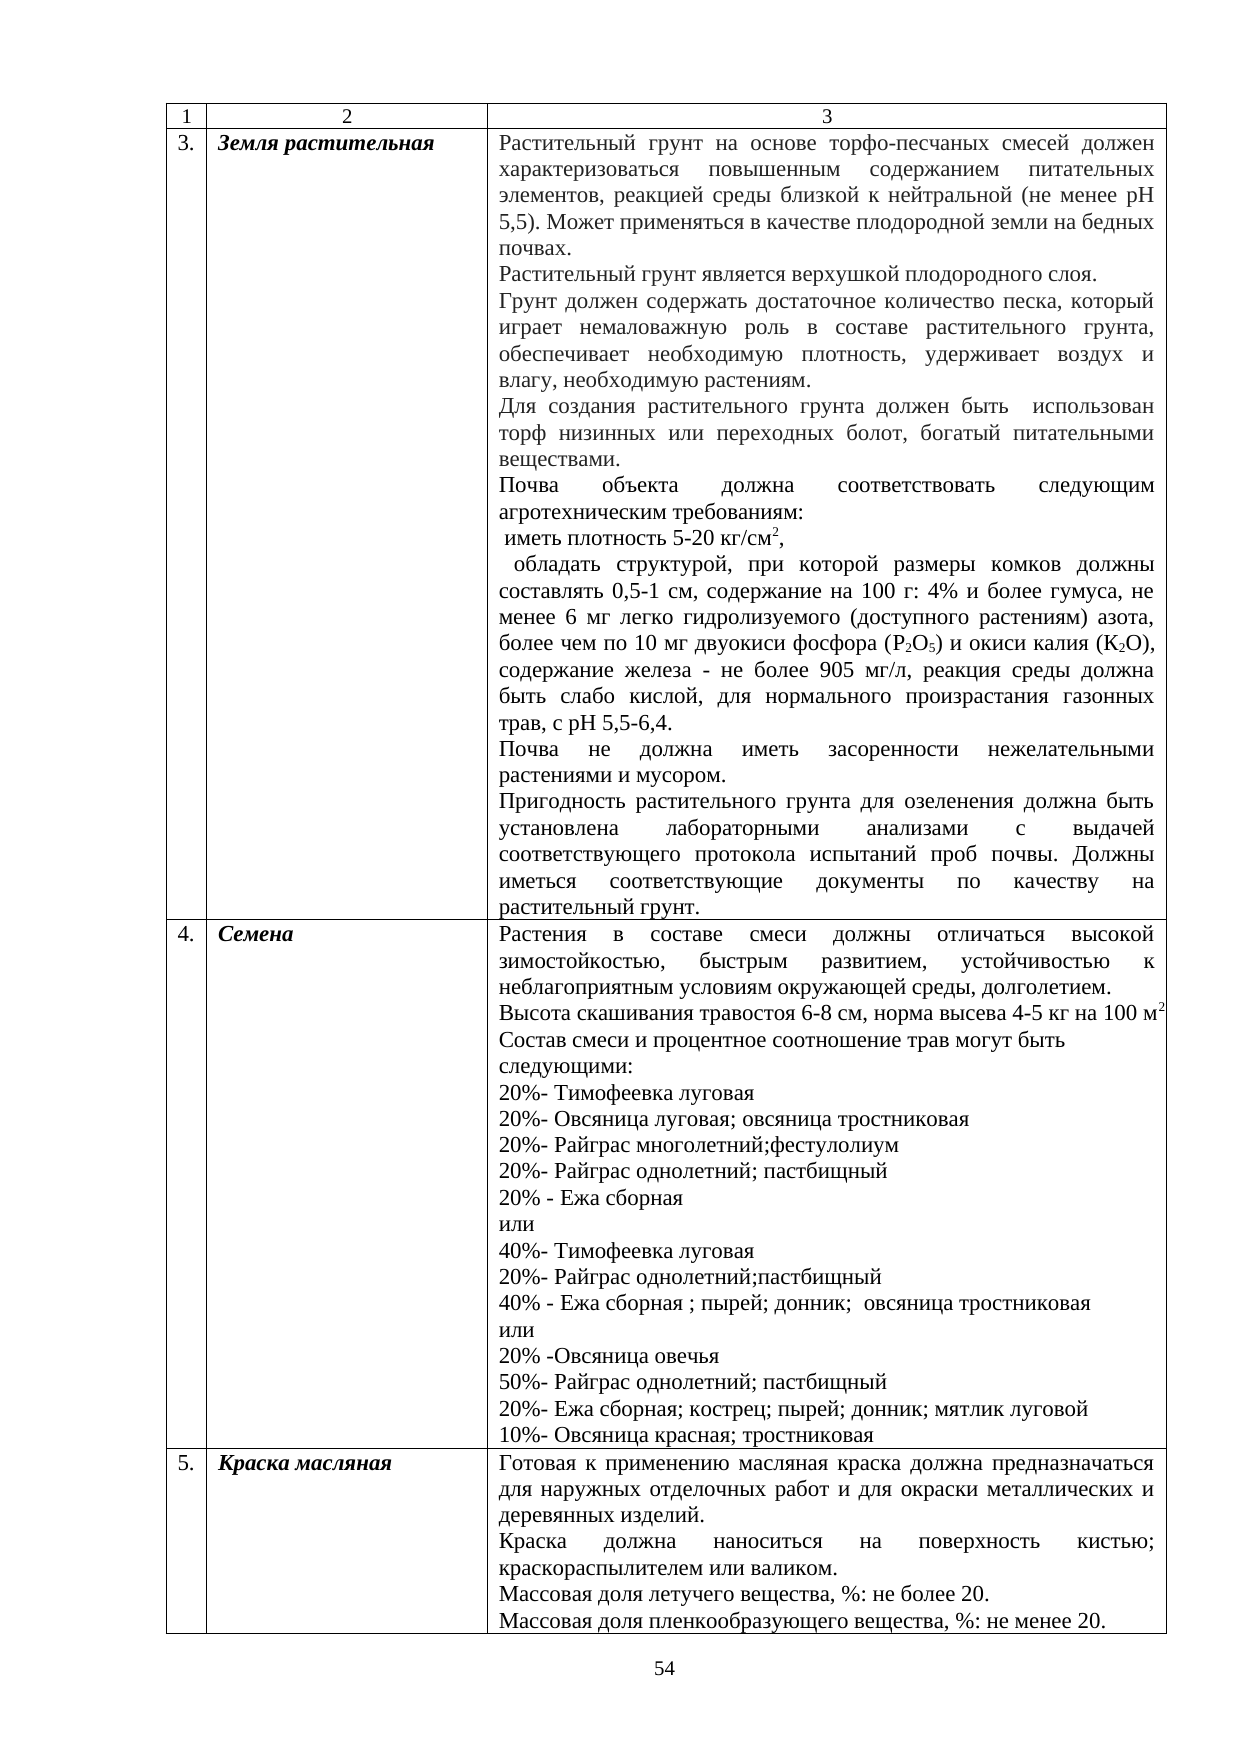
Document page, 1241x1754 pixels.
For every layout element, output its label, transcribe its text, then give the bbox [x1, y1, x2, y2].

table_cell [167, 920, 206, 1447]
table_cell Семена [207, 920, 487, 1447]
table_cell 3 [488, 104, 1166, 128]
table_cell [167, 1449, 206, 1633]
table_cell Краска масляная [207, 1449, 487, 1633]
table_cell Готовая к применению масляная краска должна предназначаться для наружных отделочных работ и для окраски металлических и деревянных изделий. Краска должна наноситься на поверхность кистью; краскораспылителем или валиком. Массовая доля летучего вещества, %: не более 20. Массовая доля пленкообразующего вещества, %: не менее 20. [488, 1449, 1166, 1633]
table_cell Растения в составе смеси должны отличаться высокой зимостойкостью, быстрым развитием, устойчивостью к неблагоприятным условиям окружающей среды, долголетием. Высота скашивания травостоя 6-8 см, норма высева 4-5 кг на 100 м2 Состав смеси и процентное соотношение трав могут быть следующими: 20%- Тимофеевка луговая 20%- Овсяница луговая; овсяница тростниковая 20%- Райграс многолетний;фестулолиум 20%- Райграс однолетний; пастбищный 20% - Ежа сборная или 40%- Тимофеевка луговая 20%- Райграс однолетний;пастбищный 40% - Ежа сборная ; пырей; донник; овсяница тростниковая или 20% -Овсяница овечья 50%- Райграс однолетний; пастбищный 20%- Ежа сборная; кострец; пырей; донник; мятлик луговой 10%- Овсяница красная; тростниковая [488, 920, 1166, 1447]
table_cell 1 [167, 104, 206, 128]
table_cell 2 [207, 104, 487, 128]
table_cell Растительный грунт на основе торфо-песчаных смесей должен характеризоваться повышенным содержанием питательных элементов, реакцией среды близкой к нейтральной (не менее рН 5,5). Может применяться в качестве плодородной земли на бедных почвах. Растительный грунт является верхушкой плодородного слоя. Грунт должен содержать достаточное количество песка, который играет немаловажную роль в составе растительного грунта, обеспечивает необходимую плотность, удерживает воздух и влагу, необходимую растениям. Для создания растительного грунта должен быть использован торф низинных или переходных болот, богатый питательными веществами. Почва объекта должна соответствовать следующим агротехническим требованиям: иметь плотность 5-20 кг/см2, обладать структурой, при которой размеры комков должны составлять 0,5-, содержание на 100 г: 4% и более гумуса, не менее 6 мг легко гидролизуемого (доступного растениям) азота, более чем по 10 мг двуокиси фосфора (P2O5) и окиси калия (К2О), содержание железа - не более 905 мг/л, реакция среды должна быть слабо кислой, для нормального произрастания газонных трав, с рН 5,5-6,4. Почва не должна иметь засоренности нежелательными растениями и мусором. Пригодность растительного грунта для озеленения должна быть установлена лабораторными анализами с выдачей соответствующего протокола испытаний проб почвы. Должны иметься соответствующие документы по качеству на растительный грунт. [488, 129, 1166, 919]
table_cell [167, 129, 206, 919]
table_cell Земля растительная [207, 129, 487, 919]
